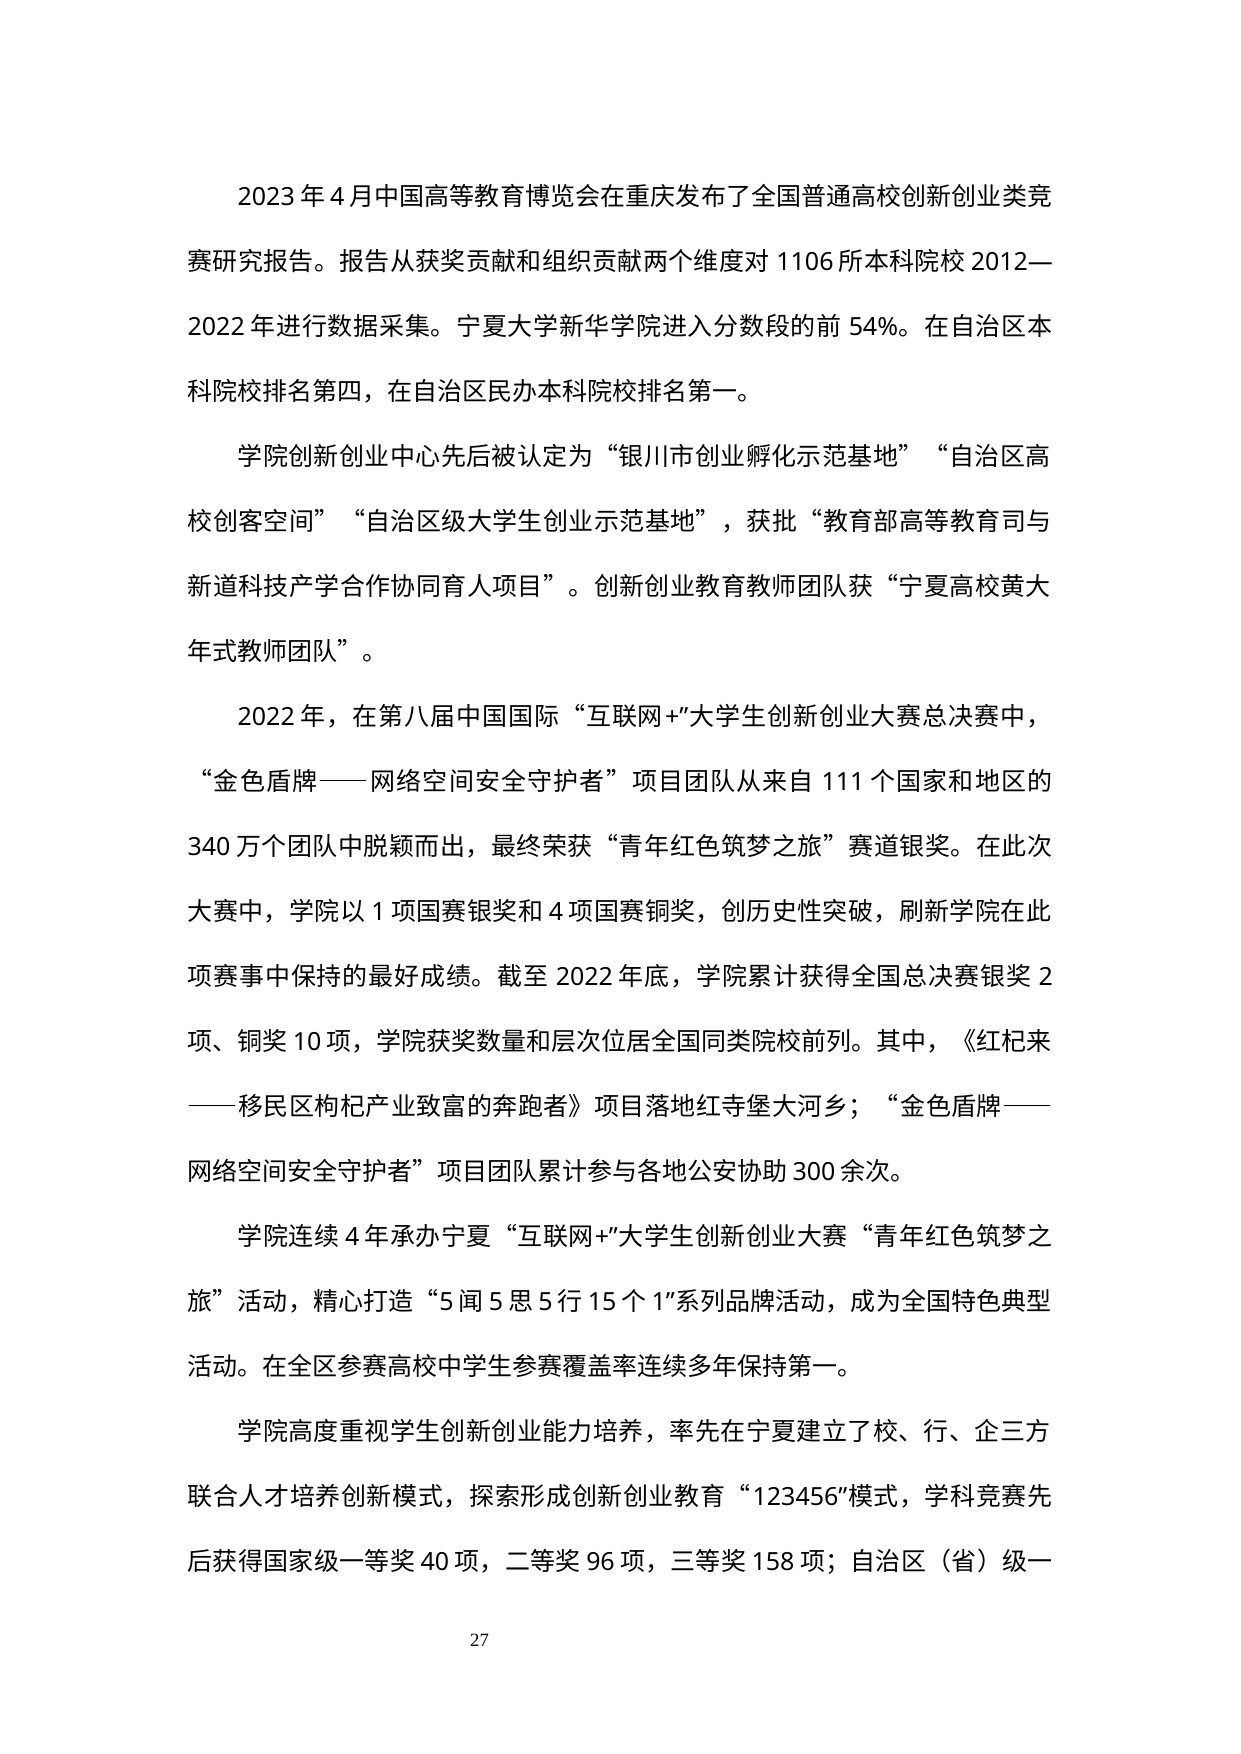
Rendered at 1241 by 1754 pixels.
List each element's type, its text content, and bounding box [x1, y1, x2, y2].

text 2023年4月中国高等教育博览会在重庆发布了全国普通高校创新创业类竞赛研究报告。报告从获奖贡献和组织贡献两个维度对1106所本科院校2012—2022年进行数据采集。宁夏大学新华学院进入分数段的前54%。在自治区本科院校排名第四，在自治区民办本科院校排名第一。 [187, 162, 1053, 422]
text 学院创新创业中心先后被认定为“银川市创业孵化示范基地”“自治区高校创客空间”“自治区级大学生创业示范基地”，获批“教育部高等教育司与新道科技产学合作协同育人项目”。创新创业教育教师团队获“宁夏高校黄大年式教师团队”。 [187, 422, 1053, 682]
text 2022年，在第八届中国国际“互联网+”大学生创新创业大赛总决赛中，“金色盾牌——网络空间安全守护者”项目团队从来自111个国家和地区的340万个团队中脱颖而出，最终荣获“青年红色筑梦之旅”赛道银奖。在此次大赛中，学院以1项国赛银奖和4项国赛铜奖，创历史性突破，刷新学院在此项赛事中保持的最好成绩。截至2022年底，学院累计获得全国总决赛银奖2项、铜奖10项，学院获奖数量和层次位居全国同类院校前列。其中，《红杞来——移民区枸杞产业致富的奔跑者》项目落地红寺堡大河乡；“金色盾牌——网络空间安全守护者”项目团队累计参与各地公安协助300余次。 [187, 682, 1053, 1202]
text 学院连续4年承办宁夏“互联网+”大学生创新创业大赛“青年红色筑梦之旅”活动，精心打造“5闻5思5行15个1”系列品牌活动，成为全国特色典型活动。在全区参赛高校中学生参赛覆盖率连续多年保持第一。 [187, 1202, 1053, 1397]
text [187, 1397, 1053, 1592]
